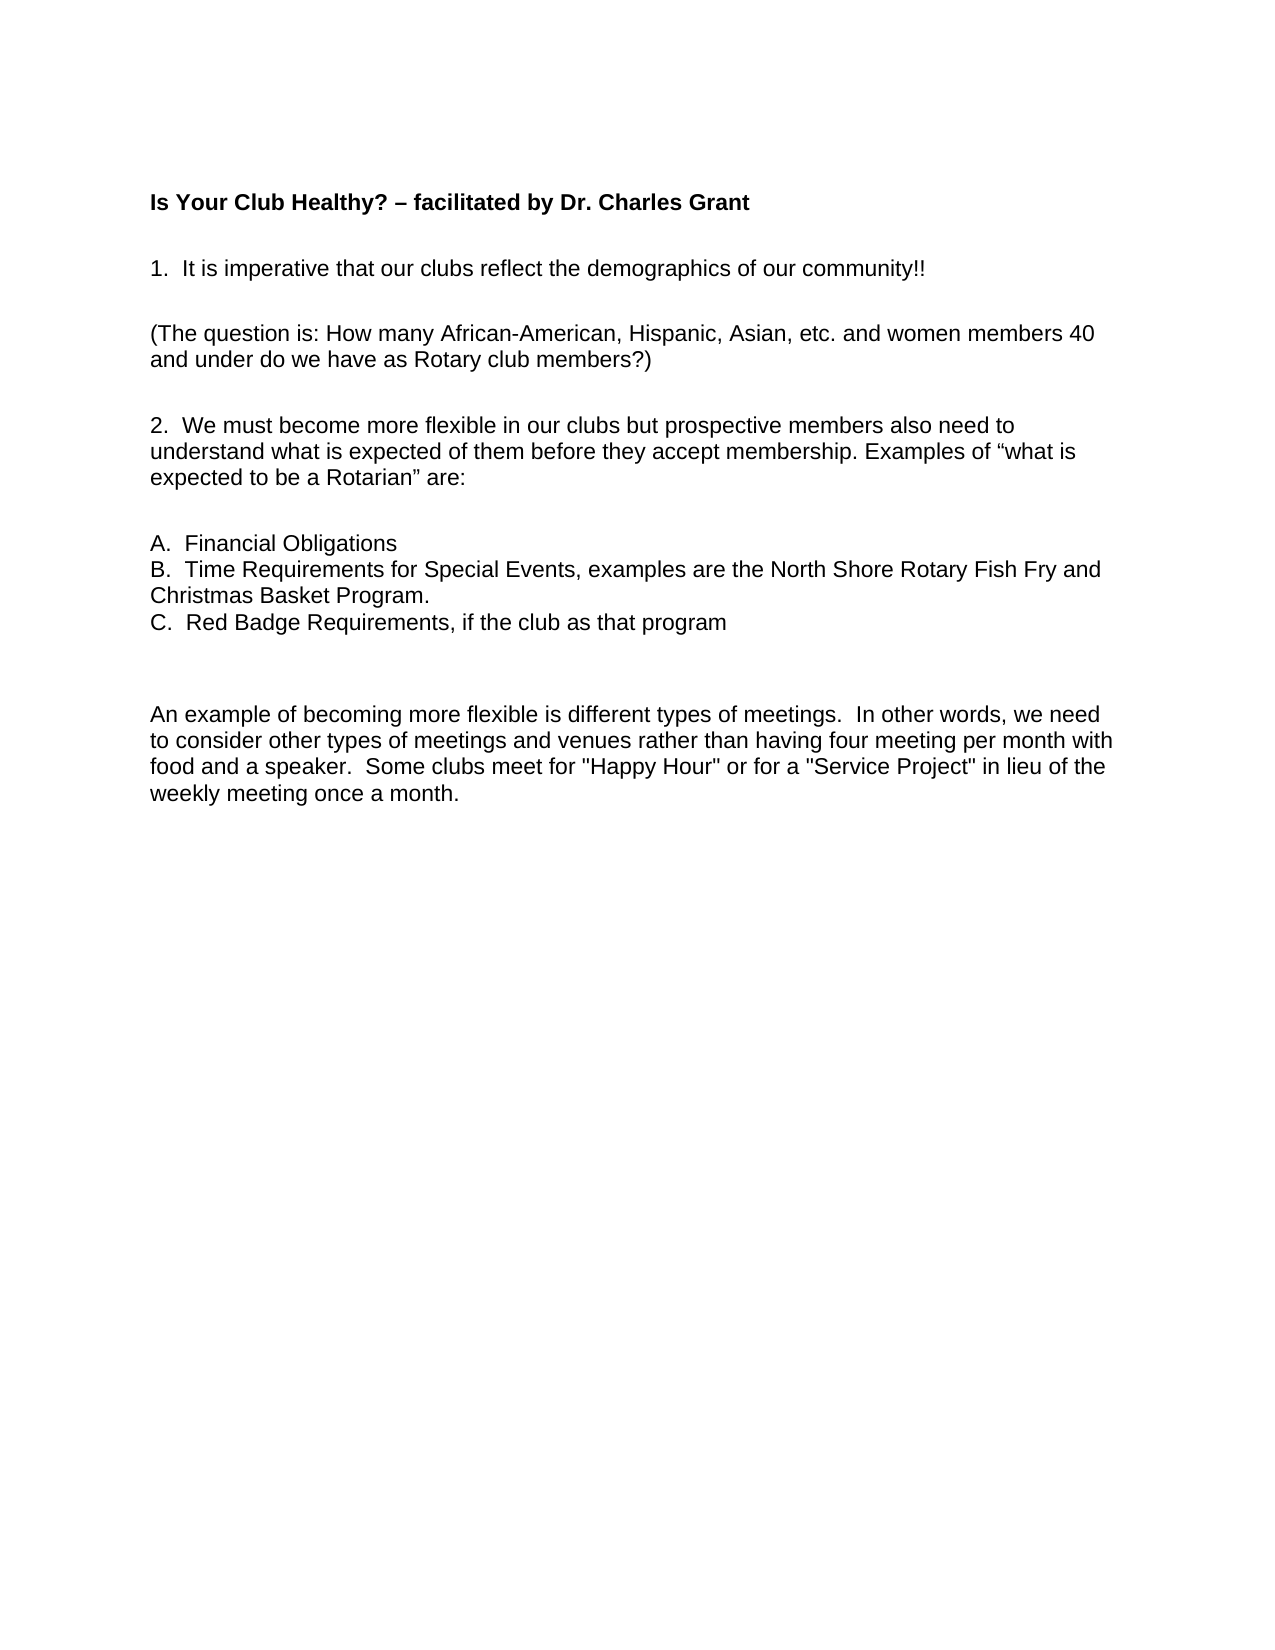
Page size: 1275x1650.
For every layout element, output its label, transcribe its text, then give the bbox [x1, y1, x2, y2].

text (The question is: How many African-American, Hispanic, Asian, etc. and women members 40 and under do we have as Rotary club members?) [150, 320, 1125, 373]
text 2. We must become more flexible in our clubs but prospective members also need to understand what is expected of them before they accept membership. Examples of “what is expected to be a Rotarian” are: [150, 412, 1125, 491]
text A. Financial Obligations B. Time Requirements for Special Events, examples are the North Shore Rotary Fish Fry and Christmas Basket Program. C. Red Badge Requirements, if the club as that program [150, 530, 1125, 662]
text Is Your Club Healthy? – facilitated by Dr. Charles Grant [150, 189, 1125, 215]
text 1. It is imperative that our clubs reflect the demographics of our community!! [150, 254, 1125, 281]
text An example of becoming more flexible is different types of meetings. In other words, we need to consider other types of meetings and venues rather than having four meeting per month with food and a speaker. Some clubs meet for "Happy Hour" or for a "Service Project" in lieu of the weekly meeting once a month. [150, 701, 1125, 806]
